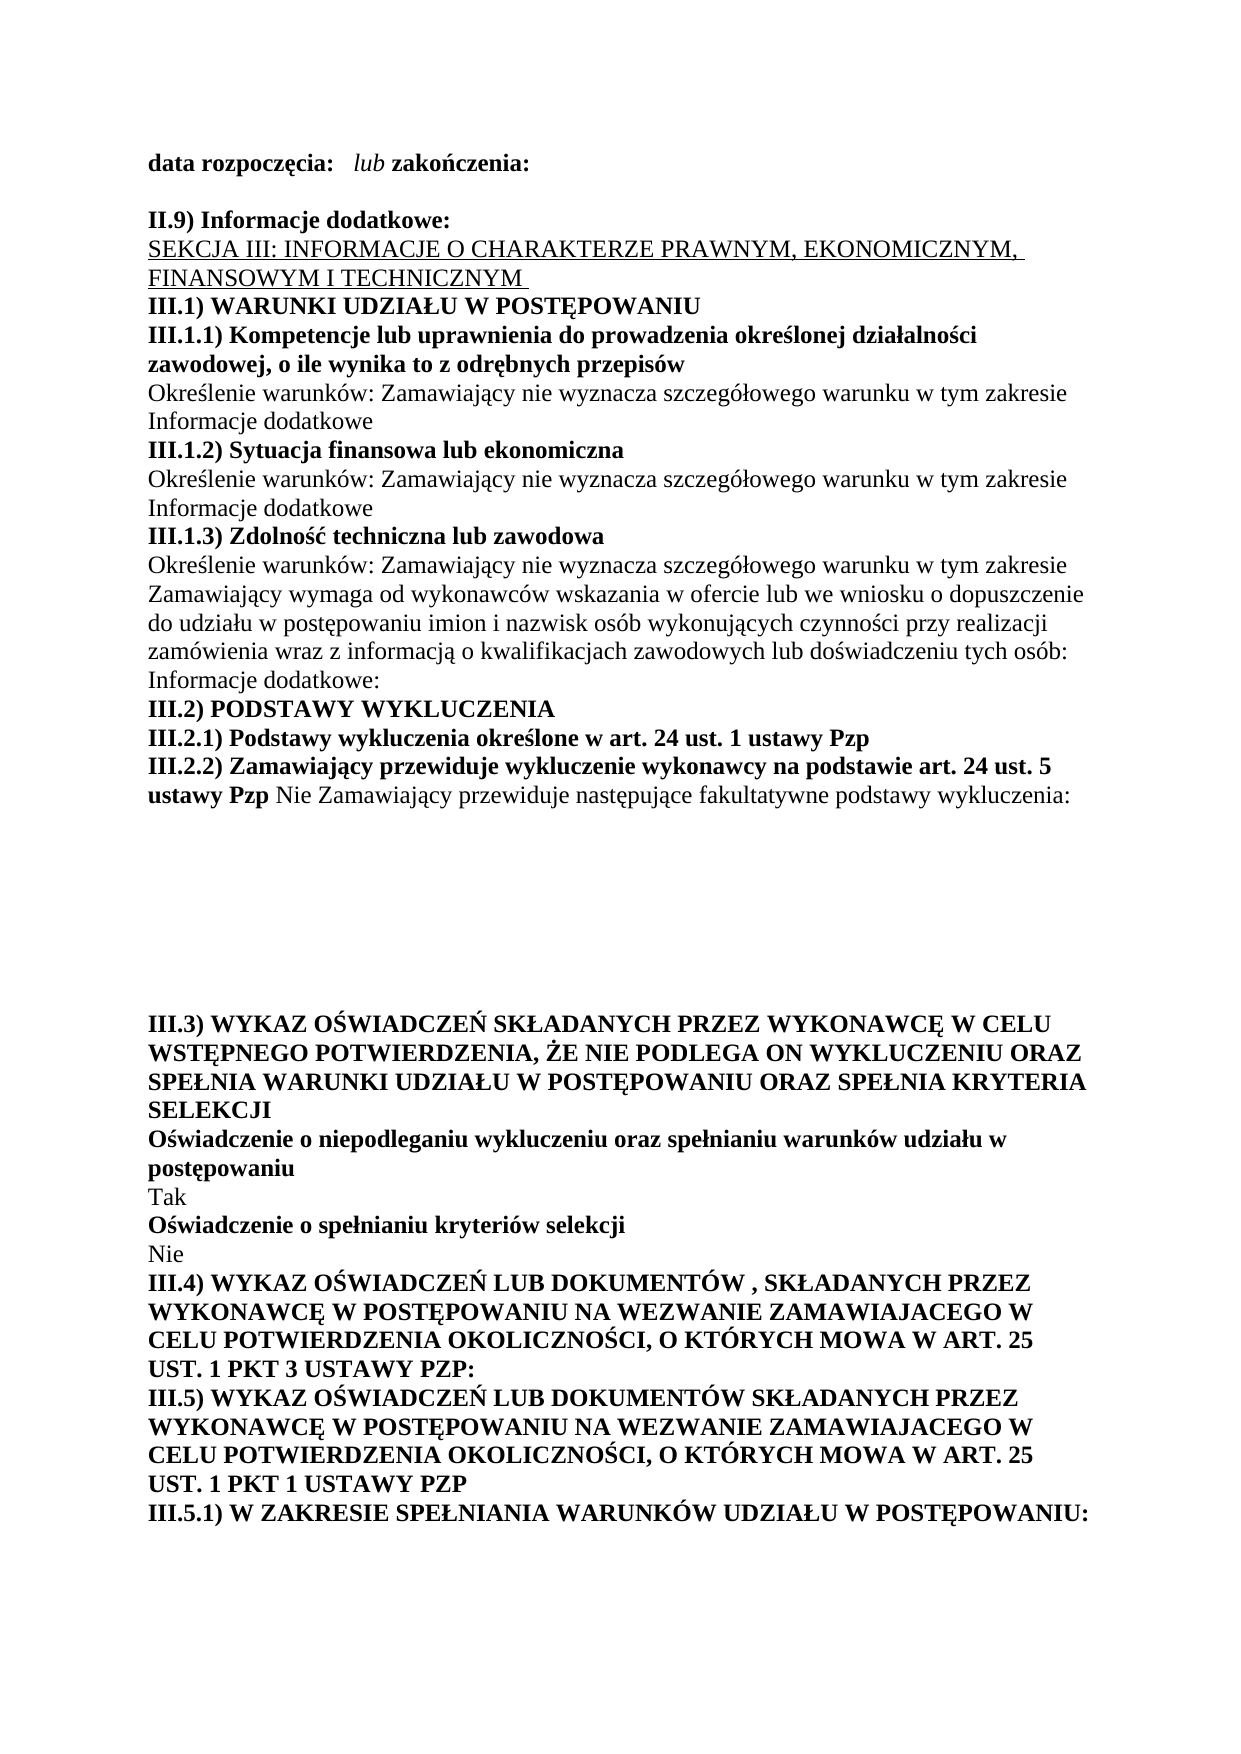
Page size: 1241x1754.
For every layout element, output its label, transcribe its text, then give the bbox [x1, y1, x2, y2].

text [148, 1498, 1093, 1584]
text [148, 148, 1093, 234]
text III.1) WARUNKI UDZIAŁU W POSTĘPOWANIU [148, 291, 1093, 320]
text III.4) WYKAZ OŚWIADCZEŃ LUB DOKUMENTÓW , SKŁADANYCH PRZEZ WYKONAWCĘ W POSTĘPOWANIU NA WEZWANIE ZAMAWIAJACEGO W CELU POTWIERDZENIA OKOLICZNOŚCI, O KTÓRYCH MOWA W ART. 25 UST. 1 PKT 3 USTAWY PZP: [148, 1268, 1093, 1383]
text III.3) WYKAZ OŚWIADCZEŃ SKŁADANYCH PRZEZ WYKONAWCĘ W CELU WSTĘPNEGO POTWIERDZENIA, ŻE NIE PODLEGA ON WYKLUCZENIU ORAZ SPEŁNIA WARUNKI UDZIAŁU W POSTĘPOWANIU ORAZ SPEŁNIA KRYTERIA SELEKCJI [148, 1009, 1093, 1124]
text III.5) WYKAZ OŚWIADCZEŃ LUB DOKUMENTÓW SKŁADANYCH PRZEZ WYKONAWCĘ W POSTĘPOWANIU NA WEZWANIE ZAMAWIAJACEGO W CELU POTWIERDZENIA OKOLICZNOŚCI, O KTÓRYCH MOWA W ART. 25 UST. 1 PKT 1 USTAWY PZP [148, 1383, 1093, 1498]
text III.2) PODSTAWY WYKLUCZENIA [148, 694, 1093, 723]
text III.2.1) Podstawy wykluczenia określone w art. 24 ust. 1 ustawy Pzp III.2.2) Zamawiający przewiduje wykluczenie wykonawcy na podstawie art. 24 ust. 5 ustawy Pzp Nie Zamawiający przewiduje następujące fakultatywne podstawy wykluczenia: [148, 723, 1093, 1009]
text SEKCJA III: INFORMACJE O CHARAKTERZE PRAWNYM, EKONOMICZNYM, FINANSOWYM I TECHNICZNYM [148, 234, 1093, 291]
text III.1.1) Kompetencje lub uprawnienia do prowadzenia określonej działalności zawodowej, o ile wynika to z odrębnych przepisów Określenie warunków: Zamawiający nie wyznacza szczegółowego warunku w tym zakresie Informacje dodatkowe III.1.2) Sytuacja finansowa lub ekonomiczna Określenie warunków: Zamawiający nie wyznacza szczegółowego warunku w tym zakresie Informacje dodatkowe III.1.3) Zdolność techniczna lub zawodowa Określenie warunków: Zamawiający nie wyznacza szczegółowego warunku w tym zakresie Zamawiający wymaga od wykonawców wskazania w ofercie lub we wniosku o dopuszczenie do udziału w postępowaniu imion i nazwisk osób wykonujących czynności przy realizacji zamówienia wraz z informacją o kwalifikacjach zawodowych lub doświadczeniu tych osób: Informacje dodatkowe: [148, 320, 1093, 694]
text Oświadczenie o niepodleganiu wykluczeniu oraz spełnianiu warunków udziału w postępowaniu Tak Oświadczenie o spełnianiu kryteriów selekcji Nie [148, 1124, 1093, 1268]
